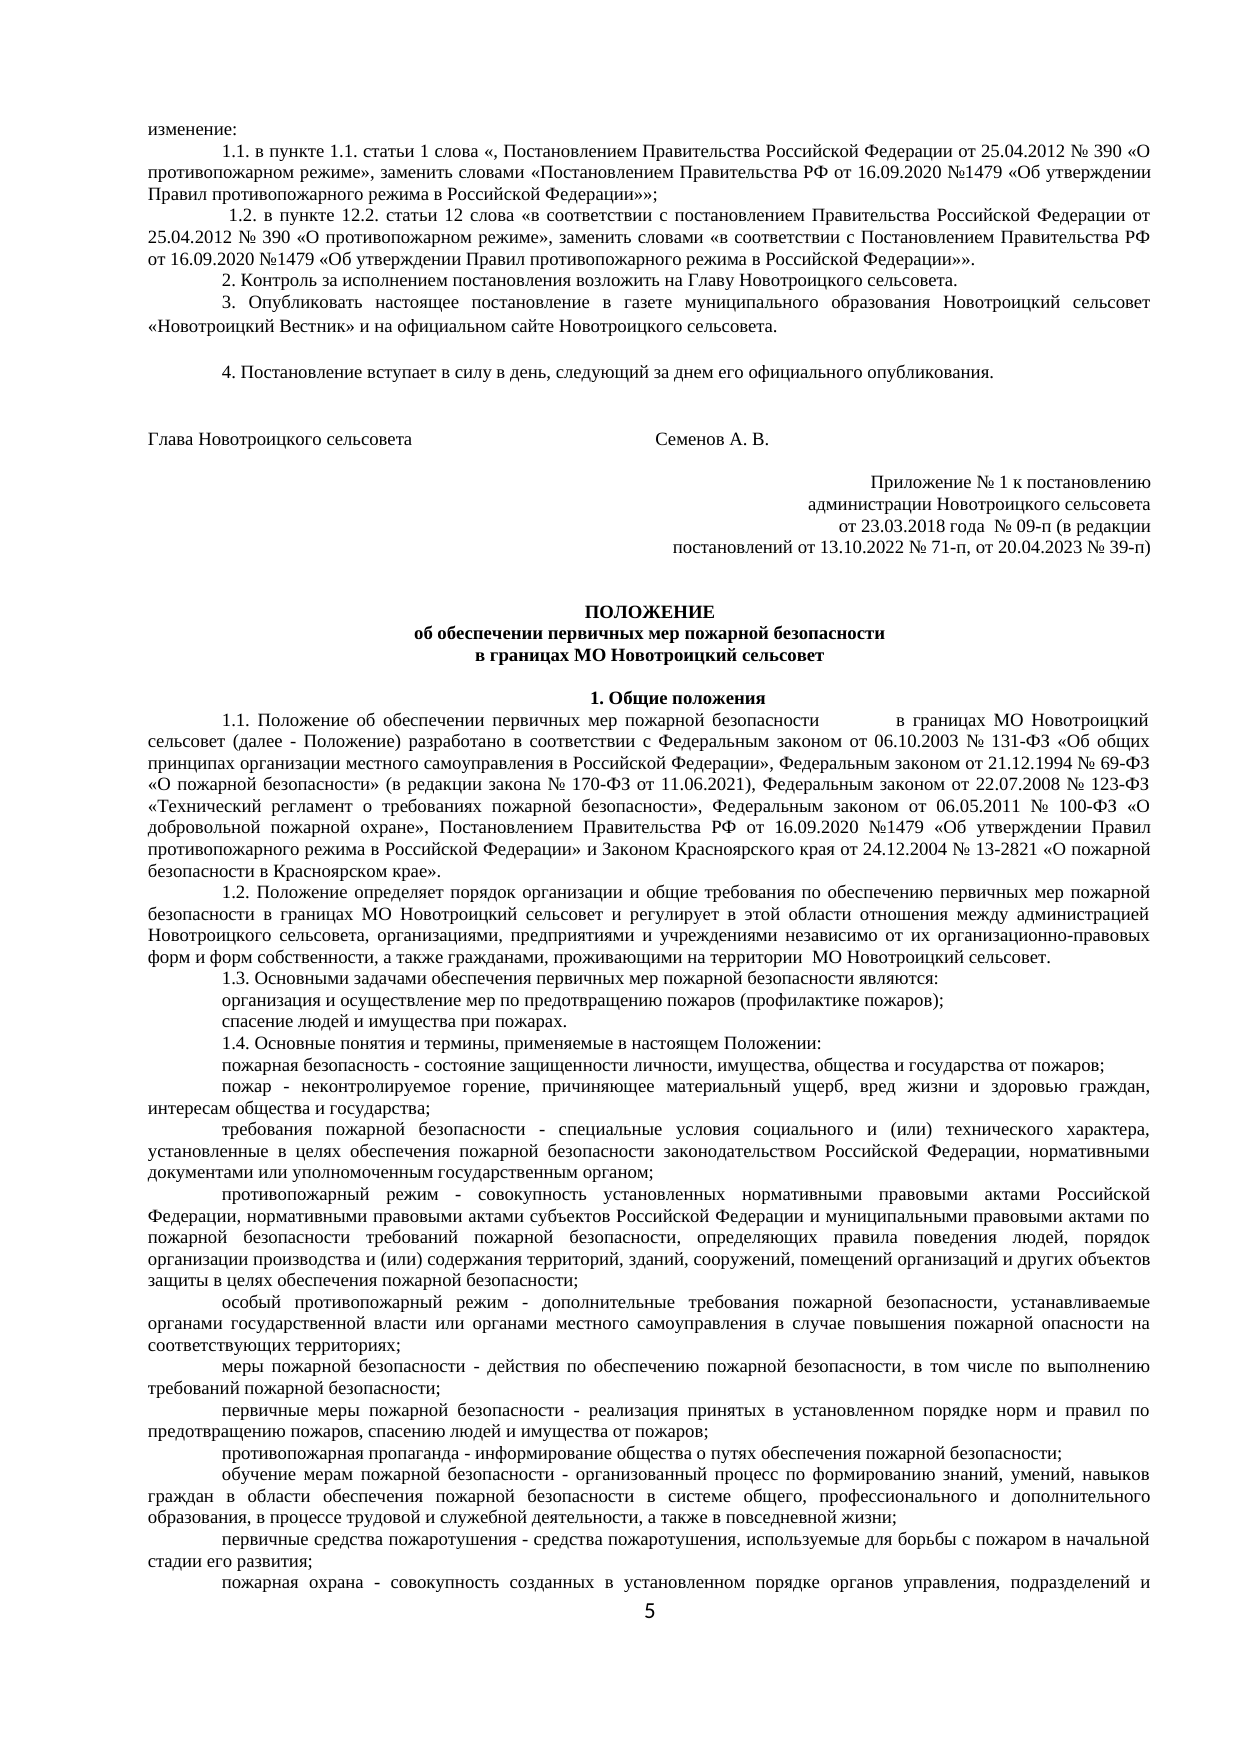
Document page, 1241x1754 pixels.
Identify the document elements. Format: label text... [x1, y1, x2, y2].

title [148, 118, 1152, 140]
title об обеспечении первичных мер пожарной безопасности [148, 622, 1152, 644]
text 4. Постановление вступает в силу в день, следующий за днем его официального опубликования. [148, 361, 1152, 383]
title в границах МО Новотроицкий сельсовет [148, 644, 1152, 665]
text 3. Опубликовать настоящее постановление в газете муниципального образования Новотроицкий сельсовет «Новотроицкий Вестник» и на официальном сайте Новотроицкого сельсовета. [148, 291, 1152, 337]
text пожарная безопасность - состояние защищенности личности, имущества, общества и государства от пожаров; [148, 1053, 1152, 1075]
text 1.2. Положение определяет порядок организации и общие требования по обеспечению первичных мер пожарной безопасности в границах МО Новотроицкий сельсовет и регулирует в этой области отношения между администрацией Новотроицкого сельсовета, организациями, предприятиями и учреждениями независимо от их организационно-правовых форм и форм собственности, а также гражданами, проживающими на территории МО Новотроицкий сельсовет. [148, 881, 1152, 967]
text 2. Контроль за исполнением постановления возложить на Главу Новотроицкого сельсовета. [148, 269, 1152, 291]
text требования пожарной безопасности - специальные условия социального и (или) технического характера, установленные в целях обеспечения пожарной безопасности законодательством Российской Федерации, нормативными документами или уполномоченным государственным органом; [148, 1118, 1152, 1183]
text первичные меры пожарной безопасности - реализация принятых в установленном порядке норм и правил по предотвращению пожаров, спасению людей и имущества от пожаров; [148, 1398, 1152, 1442]
text меры пожарной безопасности - действия по обеспечению пожарной безопасности, в том числе по выполнению требований пожарной безопасности; [148, 1355, 1152, 1398]
text Приложение № 1 к постановлению [679, 471, 1151, 493]
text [148, 1571, 1152, 1593]
text администрации Новотроицкого сельсовета [148, 493, 1151, 514]
text 1.1. Положение об обеспечении первичных мер пожарной безопасности в границах МО Новотроицкий сельсовет (далее - Положение) разработано в соответствии с Федеральным законом от 06.10.2003 № 131-ФЗ «Об общих принципах организации местного самоуправления в Российской Федерации», Федеральным законом от 21.12.1994 № 69-ФЗ «О пожарной безопасности» (в редакции закона № 170-ФЗ от 11.06.2021), Федеральным законом от 22.07.2008 № 123-ФЗ «Технический регламент о требованиях пожарной безопасности», Федеральным законом от 06.05.2011 № 100-ФЗ «О добровольной пожарной охране», Постановлением Правительства РФ от 16.09.2020 №1479 «Об утверждении Правил противопожарного режима в Российской Федерации» и Законом Красноярского края от 24.12.2004 № 13-2821 «О пожарной безопасности в Красноярском крае». [148, 708, 1152, 881]
text 1.3. Основными задачами обеспечения первичных мер пожарной безопасности являются: [148, 967, 1152, 989]
title 1.2. в пункте 12.2. статьи 12 слова «в соответствии с постановлением Правительства Российской Федерации от 25.04.2012 № 390 «О противопожарном режиме», заменить словами «в соответствии с Постановлением Правительства РФ от 16.09.2020 №1479 «Об утверждении Правил противопожарного режима в Российской Федерации»». [148, 204, 1152, 269]
text противопожарная пропаганда - информирование общества о путях обеспечения пожарной безопасности; [148, 1442, 1152, 1463]
text постановлений от 13.10.2022 № 71-п, от 20.04.2023 № 39-п) [148, 536, 1151, 558]
text пожар - неконтролируемое горение, причиняющее материальный ущерб, вред жизни и здоровью граждан, интересам общества и государства; [148, 1075, 1152, 1118]
text организация и осуществление мер по предотвращению пожаров (профилактике пожаров); [148, 989, 1152, 1010]
text особый противопожарный режим - дополнительные требования пожарной безопасности, устанавливаемые органами государственной власти или органами местного самоуправления в случае повышения пожарной опасности на соответствующих территориях; [148, 1291, 1152, 1355]
text от 23.03.2018 года № 09-п (в редакции [148, 514, 1151, 536]
text первичные средства пожаротушения - средства пожаротушения, используемые для борьбы с пожаром в начальной стадии его развития; [148, 1528, 1152, 1571]
text противопожарный режим - совокупность установленных нормативными правовыми актами Российской Федерации, нормативными правовыми актами субъектов Российской Федерации и муниципальными правовыми актами по пожарной безопасности требований пожарной безопасности, определяющих правила поведения людей, порядок организации производства и (или) содержания территорий, зданий, сооружений, помещений организаций и других объектов защиты в целях обеспечения пожарной безопасности; [148, 1183, 1152, 1291]
text обучение мерам пожарной безопасности - организованный процесс по формированию знаний, умений, навыков граждан в области обеспечения пожарной безопасности в системе общего, профессионального и дополнительного образования, в процессе трудовой и служебной деятельности, а также в повседневной жизни; [148, 1463, 1152, 1528]
text 1. Общие положения [204, 687, 1152, 708]
text Глава Новотроицкого сельсовета Семенов А. В. [148, 428, 1152, 450]
title 1.1. в пункте 1.1. статьи 1 слова «, Постановлением Правительства Российской Федерации от 25.04.2012 № 390 «О противопожарном режиме», заменить словами «Постановлением Правительства РФ от 16.09.2020 №1479 «Об утверждении Правил противопожарного режима в Российской Федерации»»; [148, 140, 1152, 204]
title ПОЛОЖЕНИЕ [148, 601, 1152, 622]
text спасение людей и имущества при пожарах. [148, 1010, 1152, 1032]
text 1.4. Основные понятия и термины, применяемые в настоящем Положении: [148, 1032, 1152, 1053]
